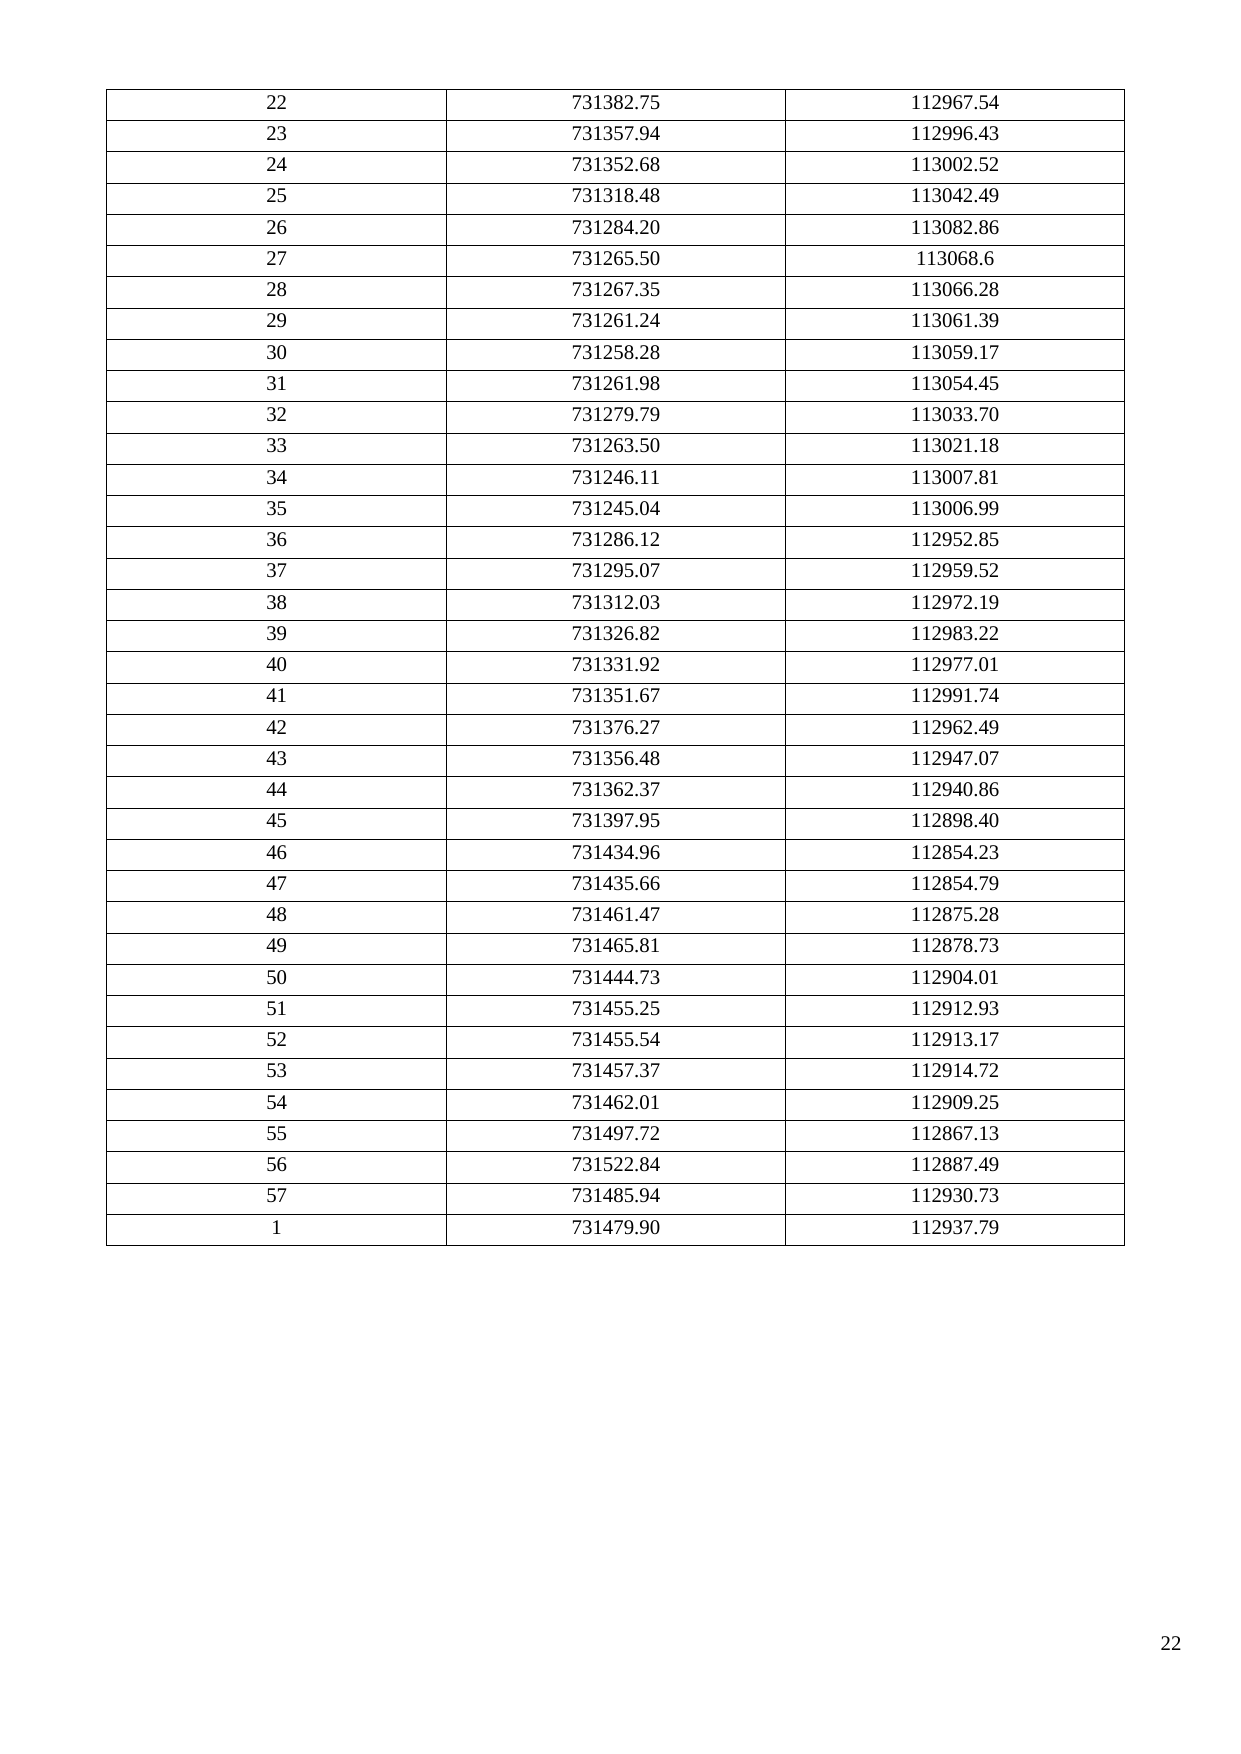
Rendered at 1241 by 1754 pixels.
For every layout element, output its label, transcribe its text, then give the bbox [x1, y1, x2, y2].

table_cell 36 [107, 527, 446, 557]
table_cell 57 [107, 1184, 446, 1214]
table_cell 112867.13 [786, 1121, 1124, 1151]
table_cell 731261.98 [447, 371, 785, 401]
table_cell 112972.19 [786, 590, 1124, 620]
table_cell 731258.28 [447, 340, 785, 370]
table_cell 112878.73 [786, 934, 1124, 964]
table_cell 112854.79 [786, 871, 1124, 901]
table_cell 112904.01 [786, 965, 1124, 995]
table_cell 731279.79 [447, 402, 785, 432]
table_cell 112914.72 [786, 1059, 1124, 1089]
table_cell 40 [107, 652, 446, 682]
table_cell 42 [107, 715, 446, 745]
table_cell 112967.54 [786, 90, 1124, 120]
table_cell 43 [107, 746, 446, 776]
table_cell 731286.12 [447, 527, 785, 557]
table_cell 112887.49 [786, 1152, 1124, 1182]
table_cell 51 [107, 996, 446, 1026]
table_cell 112962.49 [786, 715, 1124, 745]
table_cell 46 [107, 840, 446, 870]
table_cell 31 [107, 371, 446, 401]
table_cell 731295.07 [447, 559, 785, 589]
table_cell 112952.85 [786, 527, 1124, 557]
table_cell 112930.73 [786, 1184, 1124, 1214]
table_cell 731444.73 [447, 965, 785, 995]
table_cell 54 [107, 1090, 446, 1120]
table_cell 731265.50 [447, 246, 785, 276]
table_cell 48 [107, 902, 446, 932]
table_cell 26 [107, 215, 446, 245]
table_cell 113066.28 [786, 277, 1124, 307]
table_cell 113042.49 [786, 184, 1124, 214]
table_cell 52 [107, 1027, 446, 1057]
table_cell 731479.90 [447, 1215, 785, 1245]
table_cell 731362.37 [447, 777, 785, 807]
table_cell 35 [107, 496, 446, 526]
table_cell 731461.47 [447, 902, 785, 932]
table_cell 731382.75 [447, 90, 785, 120]
table_cell 56 [107, 1152, 446, 1182]
table_cell 28 [107, 277, 446, 307]
table_cell 50 [107, 965, 446, 995]
table_cell 731357.94 [447, 121, 785, 151]
table_cell 44 [107, 777, 446, 807]
table_cell 731312.03 [447, 590, 785, 620]
table_cell 112912.93 [786, 996, 1124, 1026]
table_cell 113007.81 [786, 465, 1124, 495]
table_cell 22 [107, 90, 446, 120]
table_cell 731261.24 [447, 309, 785, 339]
table_cell 731245.04 [447, 496, 785, 526]
table_cell 731497.72 [447, 1121, 785, 1151]
table_cell 731351.67 [447, 684, 785, 714]
table_cell 731455.25 [447, 996, 785, 1026]
table_cell 113006.99 [786, 496, 1124, 526]
table_cell 39 [107, 621, 446, 651]
table_cell 731352.68 [447, 152, 785, 182]
table_cell 112913.17 [786, 1027, 1124, 1057]
table_cell 113054.45 [786, 371, 1124, 401]
table_cell 113068.6 [786, 246, 1124, 276]
table_cell 731284.20 [447, 215, 785, 245]
table_cell 113082.86 [786, 215, 1124, 245]
table_cell 731485.94 [447, 1184, 785, 1214]
table_cell 112996.43 [786, 121, 1124, 151]
table_cell 33 [107, 434, 446, 464]
table_cell 112898.40 [786, 809, 1124, 839]
table_cell 25 [107, 184, 446, 214]
table_cell 731434.96 [447, 840, 785, 870]
table_cell 731356.48 [447, 746, 785, 776]
table_cell 731457.37 [447, 1059, 785, 1089]
table_cell 112959.52 [786, 559, 1124, 589]
table_cell 731331.92 [447, 652, 785, 682]
table_cell 731326.82 [447, 621, 785, 651]
table_cell 113061.39 [786, 309, 1124, 339]
table_cell 32 [107, 402, 446, 432]
table_cell 1 [107, 1215, 446, 1245]
table_cell 112875.28 [786, 902, 1124, 932]
table_cell 34 [107, 465, 446, 495]
table_cell 49 [107, 934, 446, 964]
table_cell 731376.27 [447, 715, 785, 745]
table_cell 37 [107, 559, 446, 589]
table_cell 731522.84 [447, 1152, 785, 1182]
table_cell 30 [107, 340, 446, 370]
table_cell 112947.07 [786, 746, 1124, 776]
table_cell 23 [107, 121, 446, 151]
table_cell 112940.86 [786, 777, 1124, 807]
table_cell 113059.17 [786, 340, 1124, 370]
table_cell 113021.18 [786, 434, 1124, 464]
table_cell 112937.79 [786, 1215, 1124, 1245]
table_cell 731465.81 [447, 934, 785, 964]
table_cell 112854.23 [786, 840, 1124, 870]
table_cell 24 [107, 152, 446, 182]
table_cell 53 [107, 1059, 446, 1089]
table_cell 112983.22 [786, 621, 1124, 651]
table_cell 41 [107, 684, 446, 714]
table_cell 113002.52 [786, 152, 1124, 182]
table_cell 55 [107, 1121, 446, 1151]
table_cell 113033.70 [786, 402, 1124, 432]
table_cell 731263.50 [447, 434, 785, 464]
table_cell 112991.74 [786, 684, 1124, 714]
table_cell 731267.35 [447, 277, 785, 307]
table_cell 29 [107, 309, 446, 339]
table_cell 112977.01 [786, 652, 1124, 682]
table_cell 731318.48 [447, 184, 785, 214]
table_cell 731455.54 [447, 1027, 785, 1057]
table_cell 38 [107, 590, 446, 620]
table_cell 731397.95 [447, 809, 785, 839]
table_cell 731462.01 [447, 1090, 785, 1120]
table_cell 45 [107, 809, 446, 839]
table_cell 112909.25 [786, 1090, 1124, 1120]
table_cell 47 [107, 871, 446, 901]
table_cell 27 [107, 246, 446, 276]
table_cell 731246.11 [447, 465, 785, 495]
table_cell 731435.66 [447, 871, 785, 901]
